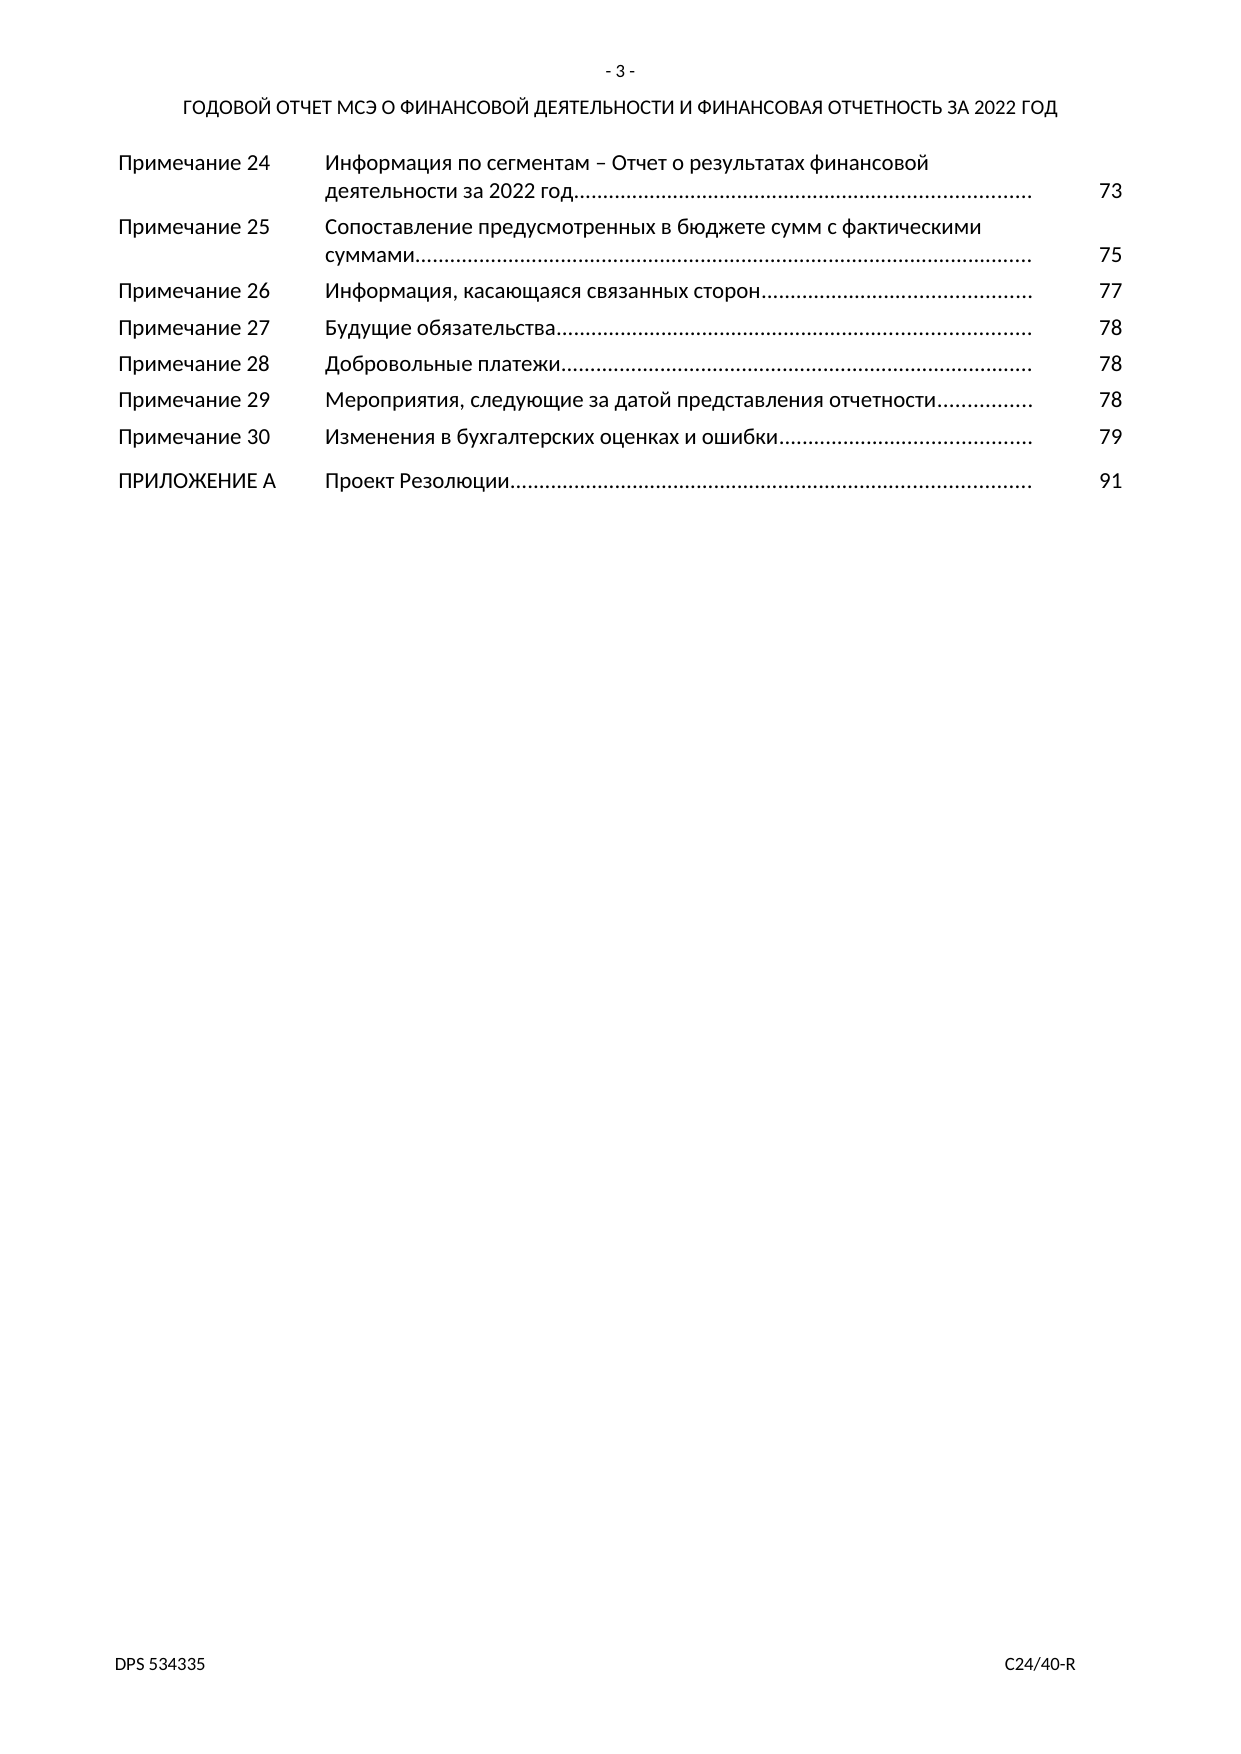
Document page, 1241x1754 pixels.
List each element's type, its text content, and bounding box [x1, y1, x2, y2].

text ПРИЛОЖЕНИЕ А Проект Резолюции 91 [118, 467, 1122, 494]
text Примечание 25 Сопоставление предусмотренных в бюджете сумм с фактическими суммами 75 [118, 212, 1122, 268]
text Примечание 24 Информация по сегментам – Отчет о результатах финансовой деятельности за 2022 год 73 [118, 148, 1122, 204]
text Примечание 30 Изменения в бухгалтерских оценках и ошибки 79 [118, 422, 1122, 450]
text Примечание 28 Добровольные платежи 78 [118, 349, 1122, 377]
text Примечание 29 Мероприятия, следующие за датой представления отчетности 78 [118, 386, 1122, 413]
text Примечание 26 Информация, касающаяся связанных сторон 77 [118, 276, 1122, 304]
text Примечание 27 Будущие обязательства 78 [118, 313, 1122, 341]
